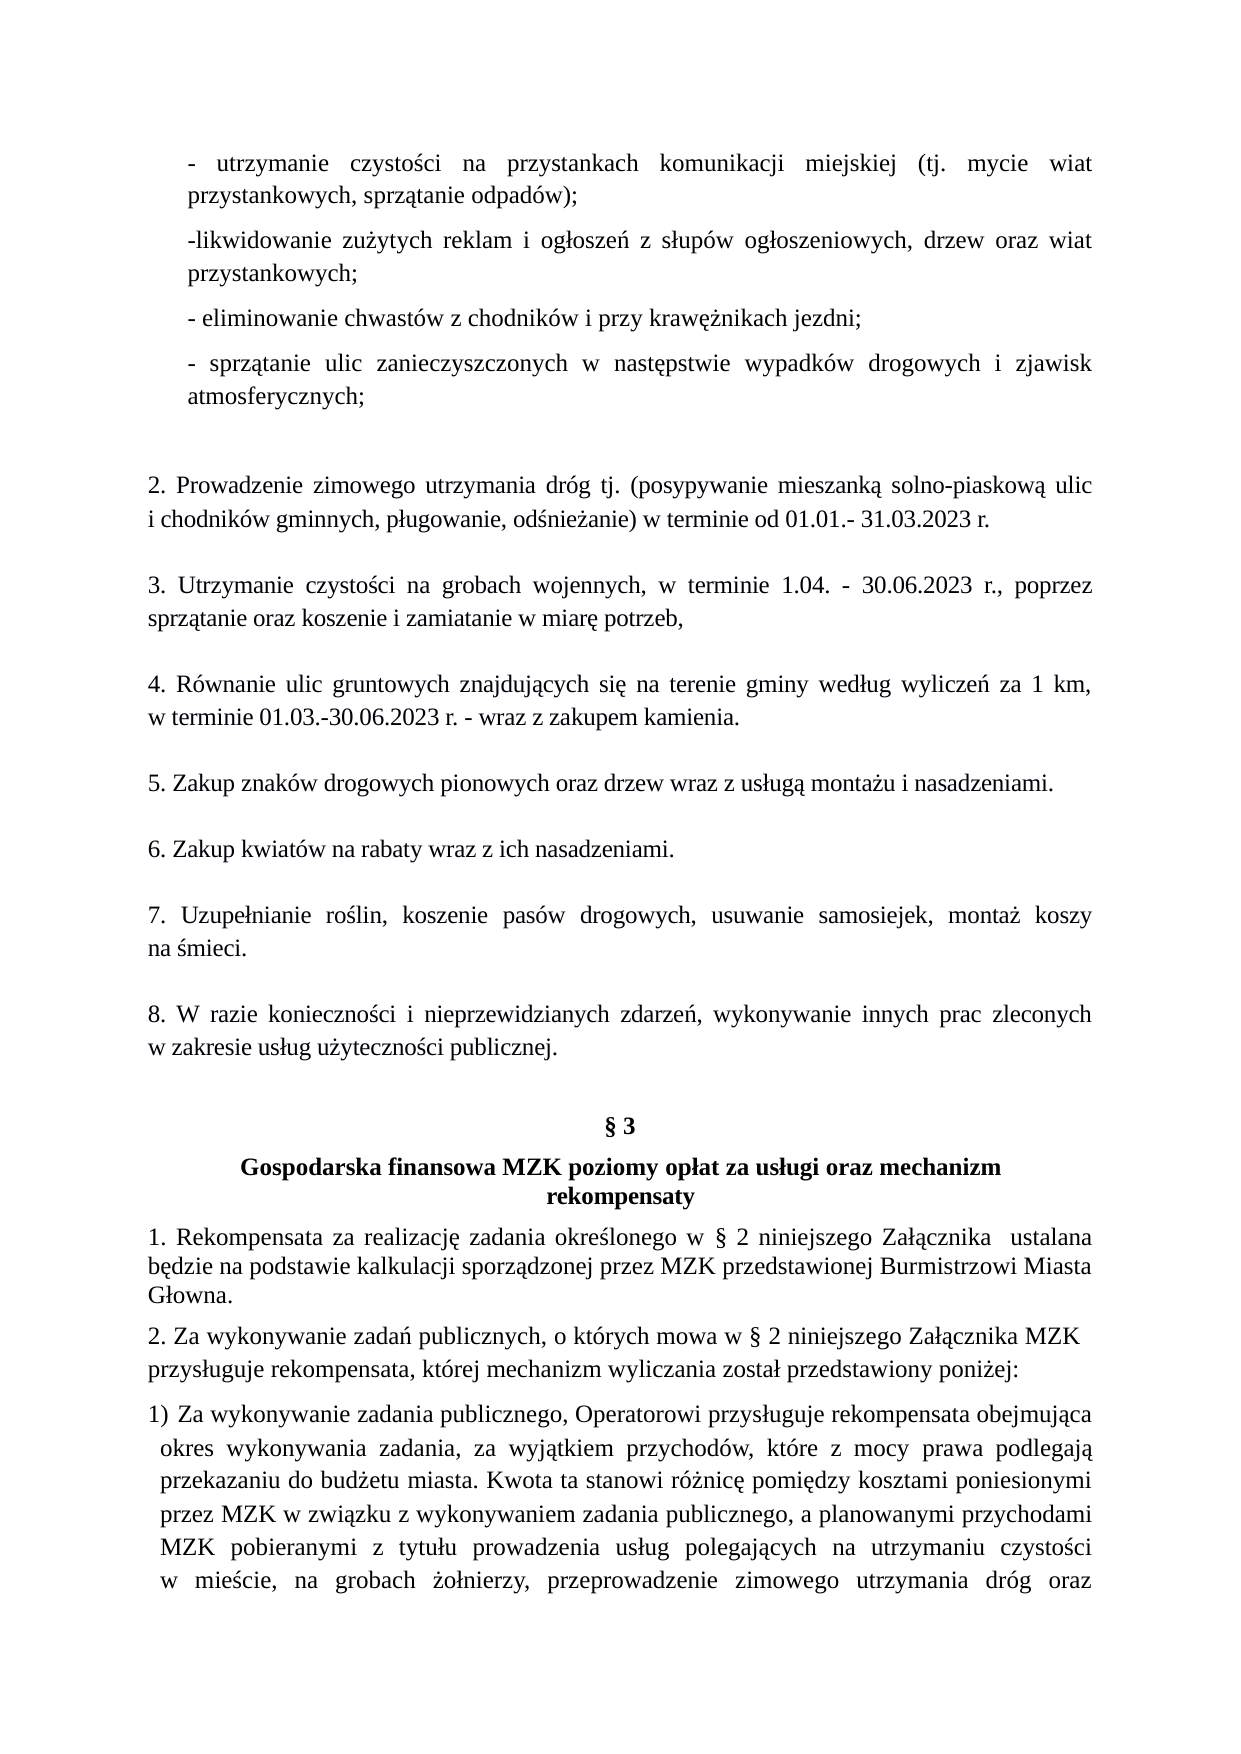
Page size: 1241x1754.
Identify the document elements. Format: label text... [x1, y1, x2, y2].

list 2. Za wykonywanie zadań publicznych, o których mowa w § 2 niniejszego Załącznika MZK przysługuje rekompensata, której mechanizm wyliczania został przedstawiony poniżej: [148, 1321, 1081, 1383]
text § 3 [159, 1111, 1081, 1140]
text 6. Zakup kwiatów na rabaty wraz z ich nasadzeniami. [148, 834, 1093, 863]
list -likwidowanie zużytych reklam i ogłoszeń z słupów ogłoszeniowych, drzew oraz wiat przystankowych; [187, 225, 1093, 287]
text 5. Zakup znaków drogowych pionowych oraz drzew wraz z usługą montażu i nasadzeniami. [148, 768, 1093, 797]
text Gospodarska finansowa MZK poziomy opłat za usługi oraz mechanizm rekompensaty [238, 1152, 1003, 1210]
text 7. Uzupełnianie roślin, koszenie pasów drogowych, usuwanie samosiejek, montaż koszy na śmieci. [148, 900, 1093, 962]
list - sprzątanie ulic zanieczyszczonych w następstwie wypadków drogowych i zjawisk atmosferycznych; [187, 348, 1093, 410]
text 3. Utrzymanie czystości na grobach wojennych, w terminie 1.04. - 30.06.2023 r., poprzez sprzątanie oraz koszenie i zamiatanie w miarę potrzeb, [148, 570, 1093, 631]
text 2. Prowadzenie zimowego utrzymania dróg tj. (posypywanie mieszanką solno-piaskową ulic i chodników gminnych, pługowanie, odśnieżanie) w terminie od 01.01.- 31.03.2023 r. [148, 471, 1093, 532]
text 4. Równanie ulic gruntowych znajdujących się na terenie gminy według wyliczeń za 1 km, w terminie 01.03.-30.06.2023 r. - wraz z zakupem kamienia. [148, 669, 1093, 731]
list - eliminowanie chwastów z chodników i przy krawężnikach jezdni; [187, 303, 1093, 332]
text 1. Rekompensata za realizację zadania określonego w § 2 niniejszego Załącznika ustalana będzie na podstawie kalkulacji sporządzonej przez MZK przedstawionej Burmistrzowi Miasta Głowna. [148, 1222, 1093, 1308]
list - utrzymanie czystości na przystankach komunikacji miejskiej (tj. mycie wiat przystankowych, sprzątanie odpadów); [187, 148, 1093, 209]
text 8. W razie konieczności i nieprzewidzianych zdarzeń, wykonywanie innych prac zleconych w zakresie usług użyteczności publicznej. [148, 999, 1093, 1061]
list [148, 1399, 1093, 1593]
